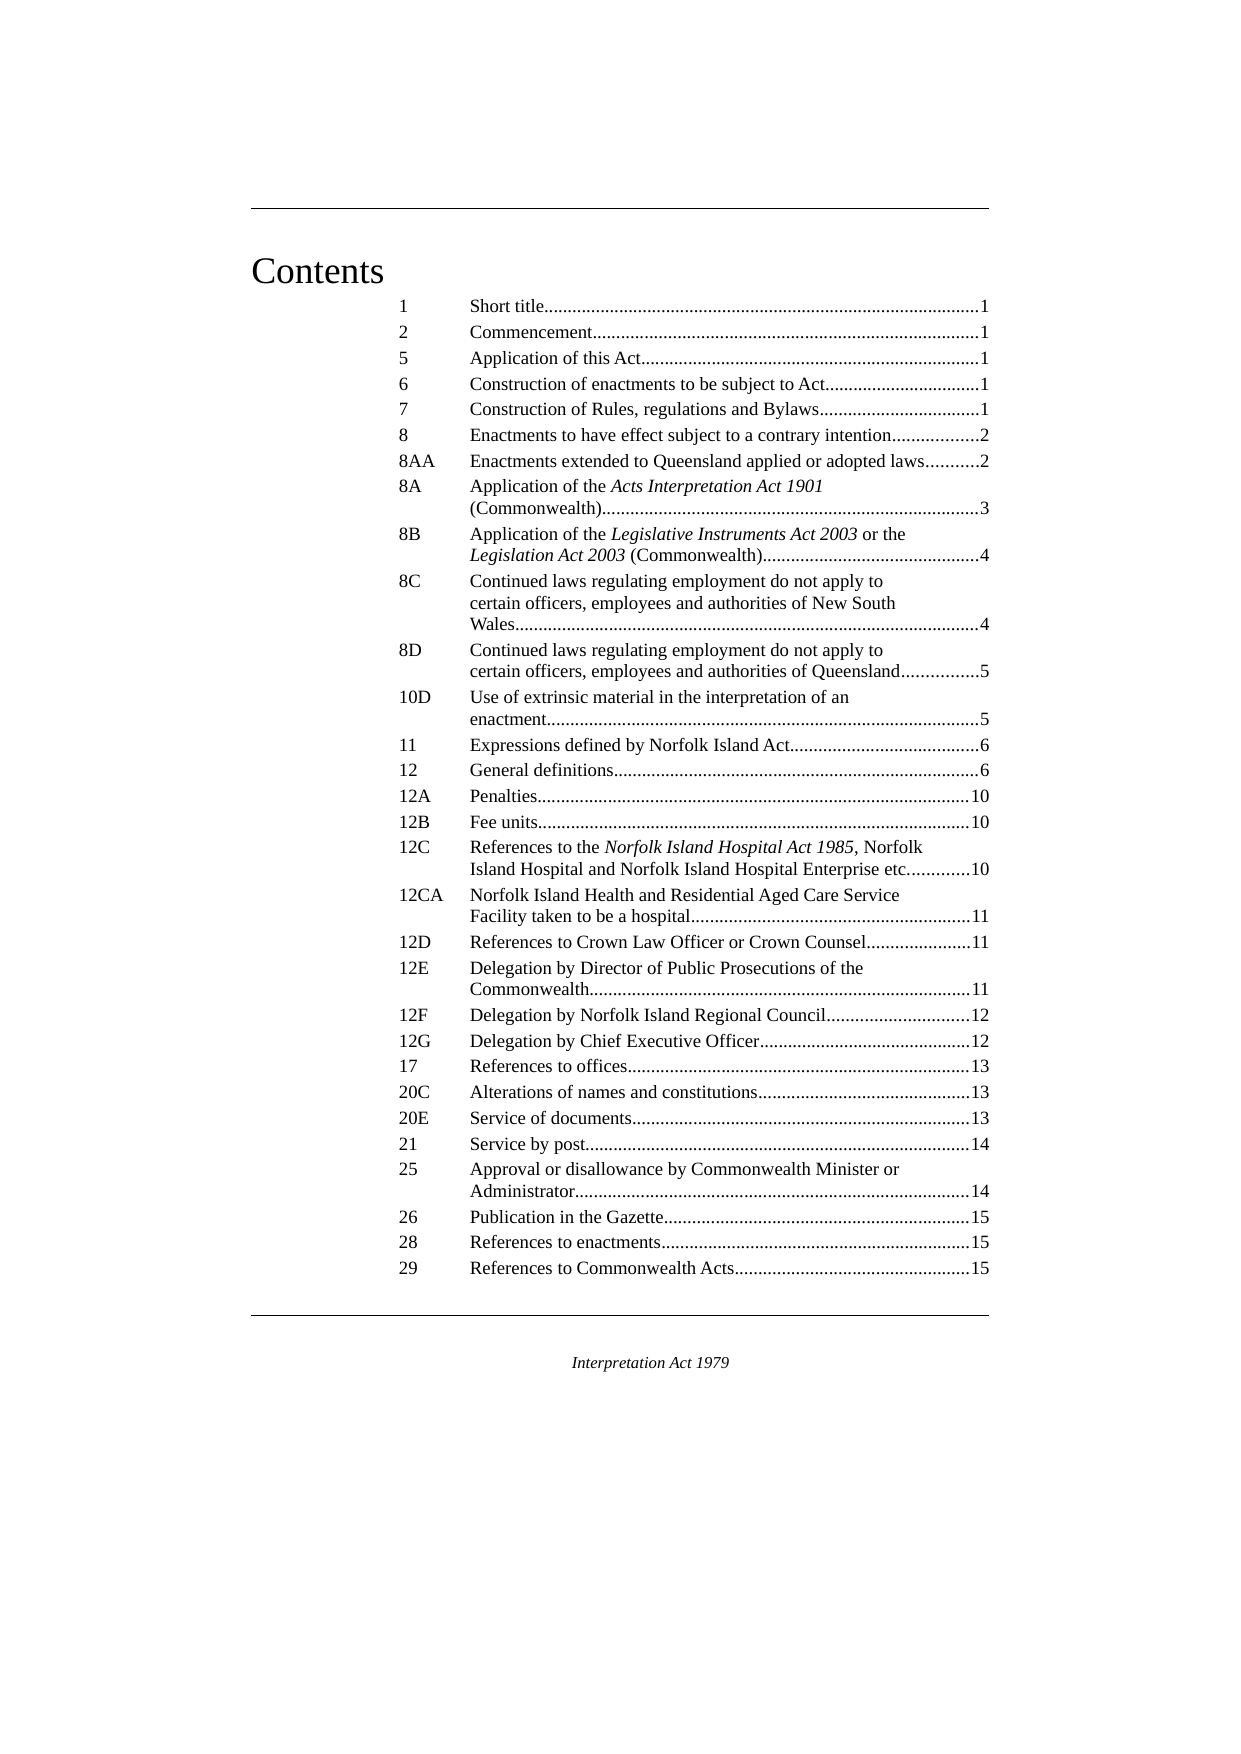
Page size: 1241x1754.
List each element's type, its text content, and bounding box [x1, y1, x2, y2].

text 17 References to offices 13 [399, 1055, 930, 1077]
text 8B Application of the Legislative Instruments Act 2003 or the Legislation Act 2003 (Commonwealth) 4 [399, 523, 930, 566]
text 12B Fee units 10 [399, 811, 930, 832]
text 28 References to enactments 15 [399, 1231, 930, 1253]
text 21 Service by post 14 [399, 1133, 930, 1154]
text 2 Commencement 1 [399, 321, 930, 343]
text 8AA Enactments extended to Queensland applied or adopted laws 2 [399, 450, 930, 471]
text 11 Expressions defined by Norfolk Island Act 6 [399, 733, 930, 755]
text 20C Alterations of names and constitutions 13 [399, 1081, 930, 1103]
text 12D References to Crown Law Officer or Crown Counsel 11 [399, 931, 930, 952]
text 20E Service of documents 13 [399, 1107, 930, 1128]
text 10D Use of extrinsic material in the interpretation of an enactment 5 [399, 686, 930, 729]
text 12 General definitions 6 [399, 759, 930, 781]
text 8D Continued laws regulating employment do not apply to certain officers, employees and authorities of Queensland 5 [399, 639, 930, 682]
text 6 Construction of enactments to be subject to Act 1 [399, 372, 930, 394]
text 1 Short title 1 [399, 295, 930, 317]
text 29 References to Commonwealth Acts 15 [399, 1257, 930, 1279]
text 8 Enactments to have effect subject to a contrary intention 2 [399, 424, 930, 446]
text Contents [251, 248, 989, 291]
text 8A Application of the Acts Interpretation Act 1901 (Commonwealth) 3 [399, 475, 930, 518]
text 12G Delegation by Chief Executive Officer 12 [399, 1030, 930, 1051]
text 12CA Norfolk Island Health and Residential Aged Care Service Facility taken to be a hospital 11 [399, 884, 930, 927]
text 26 Publication in the Gazette 15 [399, 1206, 930, 1227]
text 12E Delegation by Director of Public Prosecutions of the Commonwealth 11 [399, 957, 930, 1000]
text 25 Approval or disallowance by Commonwealth Minister or Administrator 14 [399, 1158, 930, 1201]
text 8C Continued laws regulating employment do not apply to certain officers, employees and authorities of New South Wales 4 [399, 570, 930, 635]
text 12A Penalties 10 [399, 785, 930, 806]
text 7 Construction of Rules, regulations and Bylaws 1 [399, 398, 930, 420]
text 12F Delegation by Norfolk Island Regional Council 12 [399, 1004, 930, 1026]
text 5 Application of this Act 1 [399, 347, 930, 368]
text 12C References to the Norfolk Island Hospital Act 1985, Norfolk Island Hospital and Norfolk Island Hospital Enterprise etc. 10 [399, 836, 930, 879]
